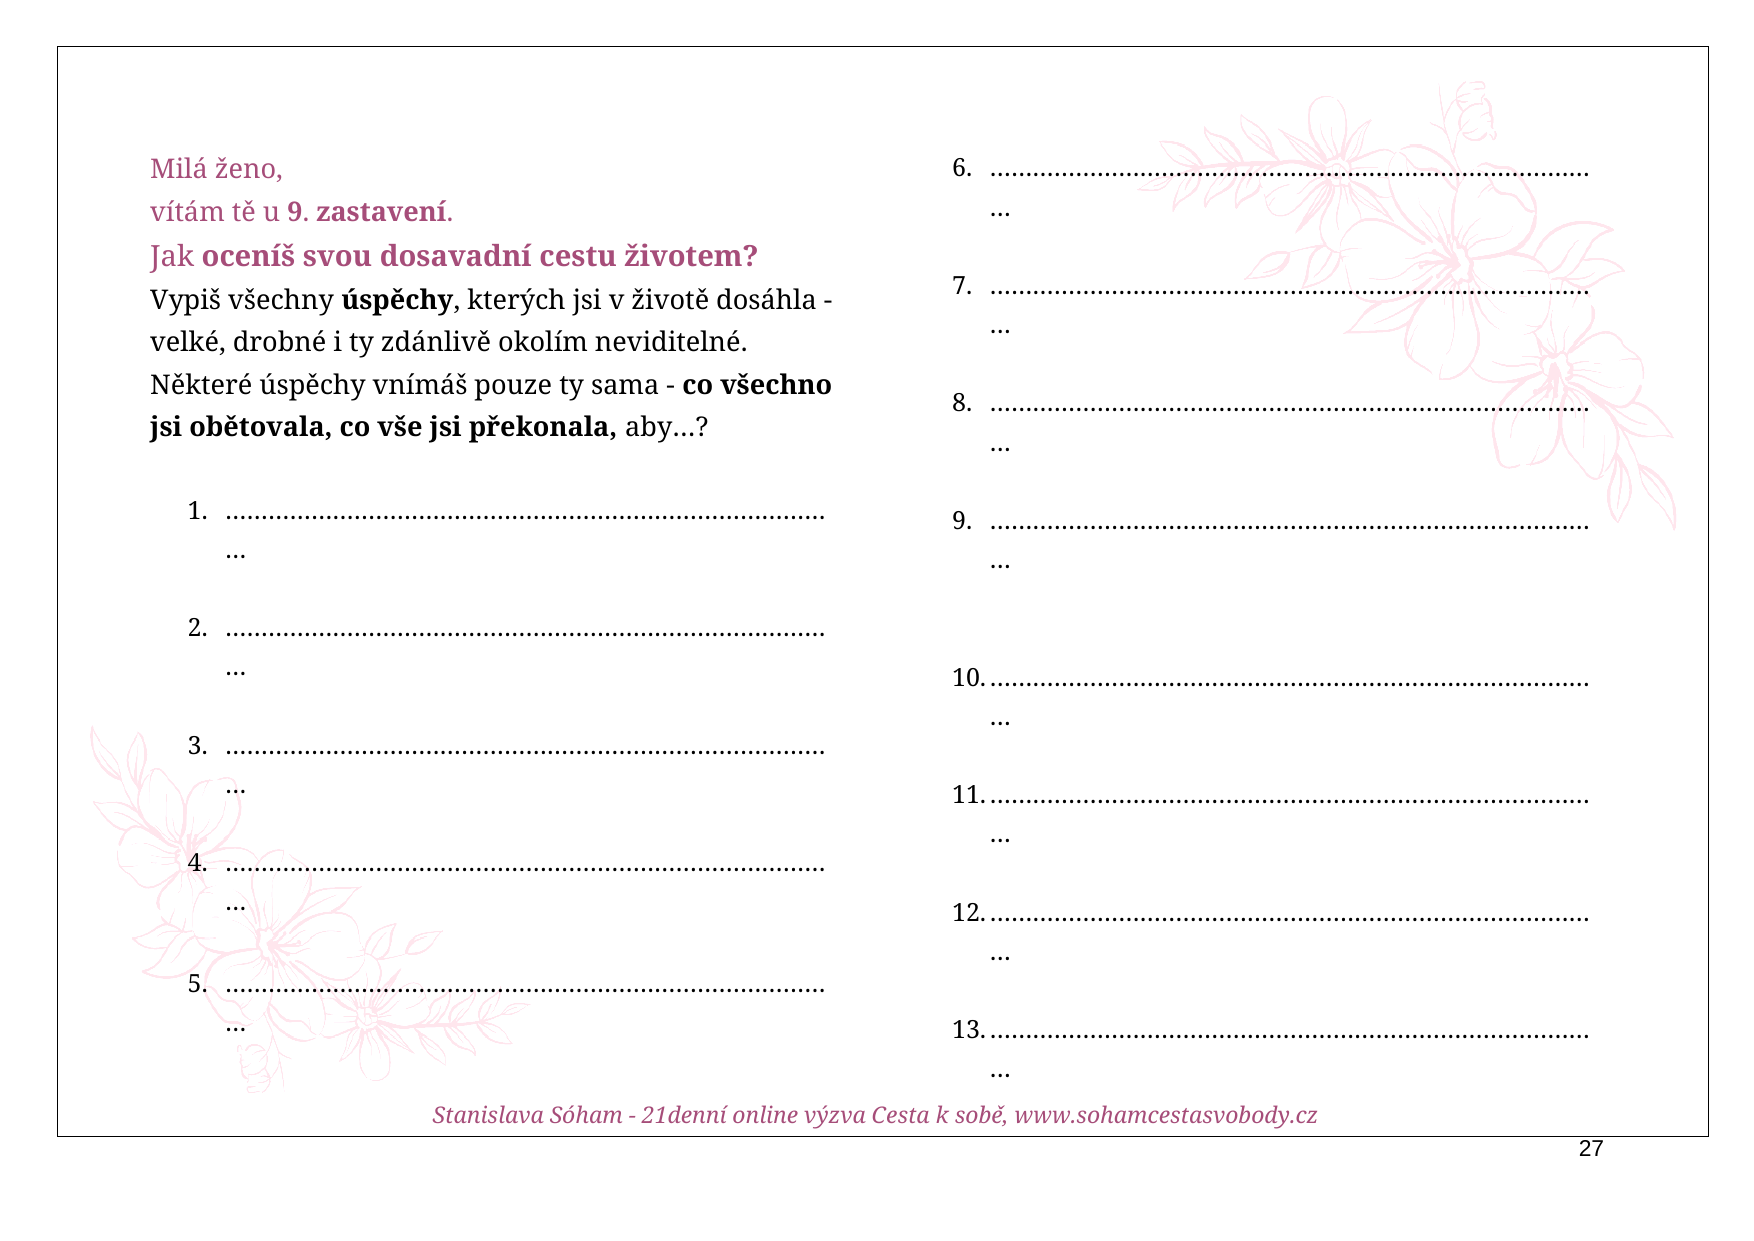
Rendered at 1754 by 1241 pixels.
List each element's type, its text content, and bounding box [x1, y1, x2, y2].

list …………………………………………………………………………… [187, 845, 839, 918]
text Vypiš všechny úspěchy, kterých jsi v životě dosáhla - velké, drobné i ty zdánlivě okolím neviditelné. Některé úspěchy vnímáš pouze ty sama - co všechno jsi obětovala, co vše jsi překonala, aby…? [150, 280, 839, 444]
list …………………………………………………………………………… [952, 894, 1604, 967]
list …………………………………………………………………………… [952, 267, 1604, 341]
list …………………………………………………………………………… [187, 727, 839, 801]
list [187, 966, 839, 1039]
list …………………………………………………………………………… [187, 610, 839, 683]
list …………………………………………………………………………… [952, 502, 1604, 576]
list …………………………………………………………………………… [952, 1012, 1604, 1085]
list …………………………………………………………………………… [952, 385, 1604, 458]
text Jak oceníš svou dosavadní cestu životem? [150, 235, 839, 274]
list …………………………………………………………………………… [952, 659, 1604, 732]
text Milá ženo, [150, 150, 839, 187]
text vítám tě u 9. zastavení. [150, 192, 839, 229]
list …………………………………………………………………………… [187, 492, 839, 566]
list …………………………………………………………………………… [952, 777, 1604, 850]
list …………………………………………………………………………… [952, 150, 1604, 223]
